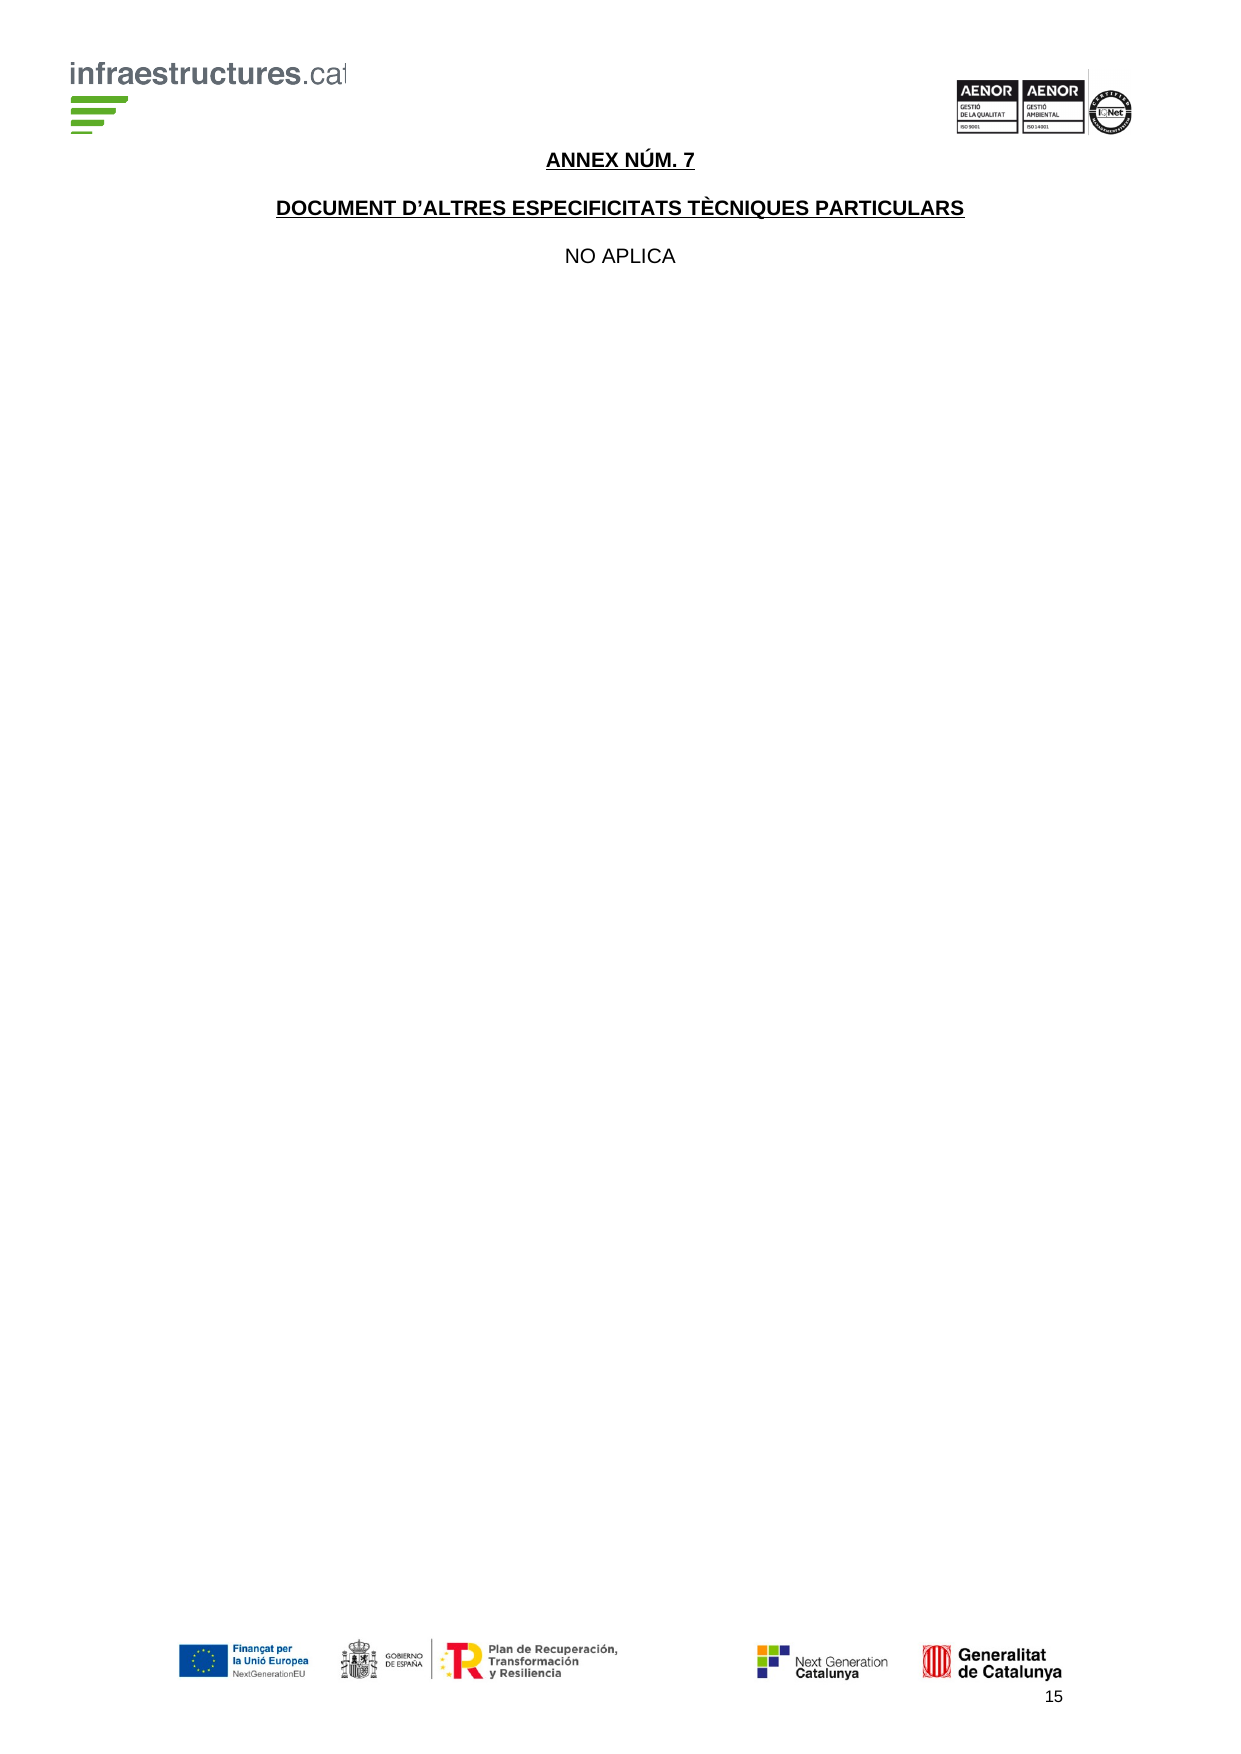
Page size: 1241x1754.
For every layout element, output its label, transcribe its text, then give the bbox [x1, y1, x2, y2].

picture [177, 1632, 1064, 1687]
picture [70, 62, 346, 134]
text NO APLICA [177, 243, 1063, 267]
text ANNEX NÚM. 7 [177, 148, 1063, 172]
picture [956, 69, 1134, 138]
text DOCUMENT D’ALTRES ESPECIFICITATS TÈCNIQUES PARTICULARS [177, 196, 1063, 219]
